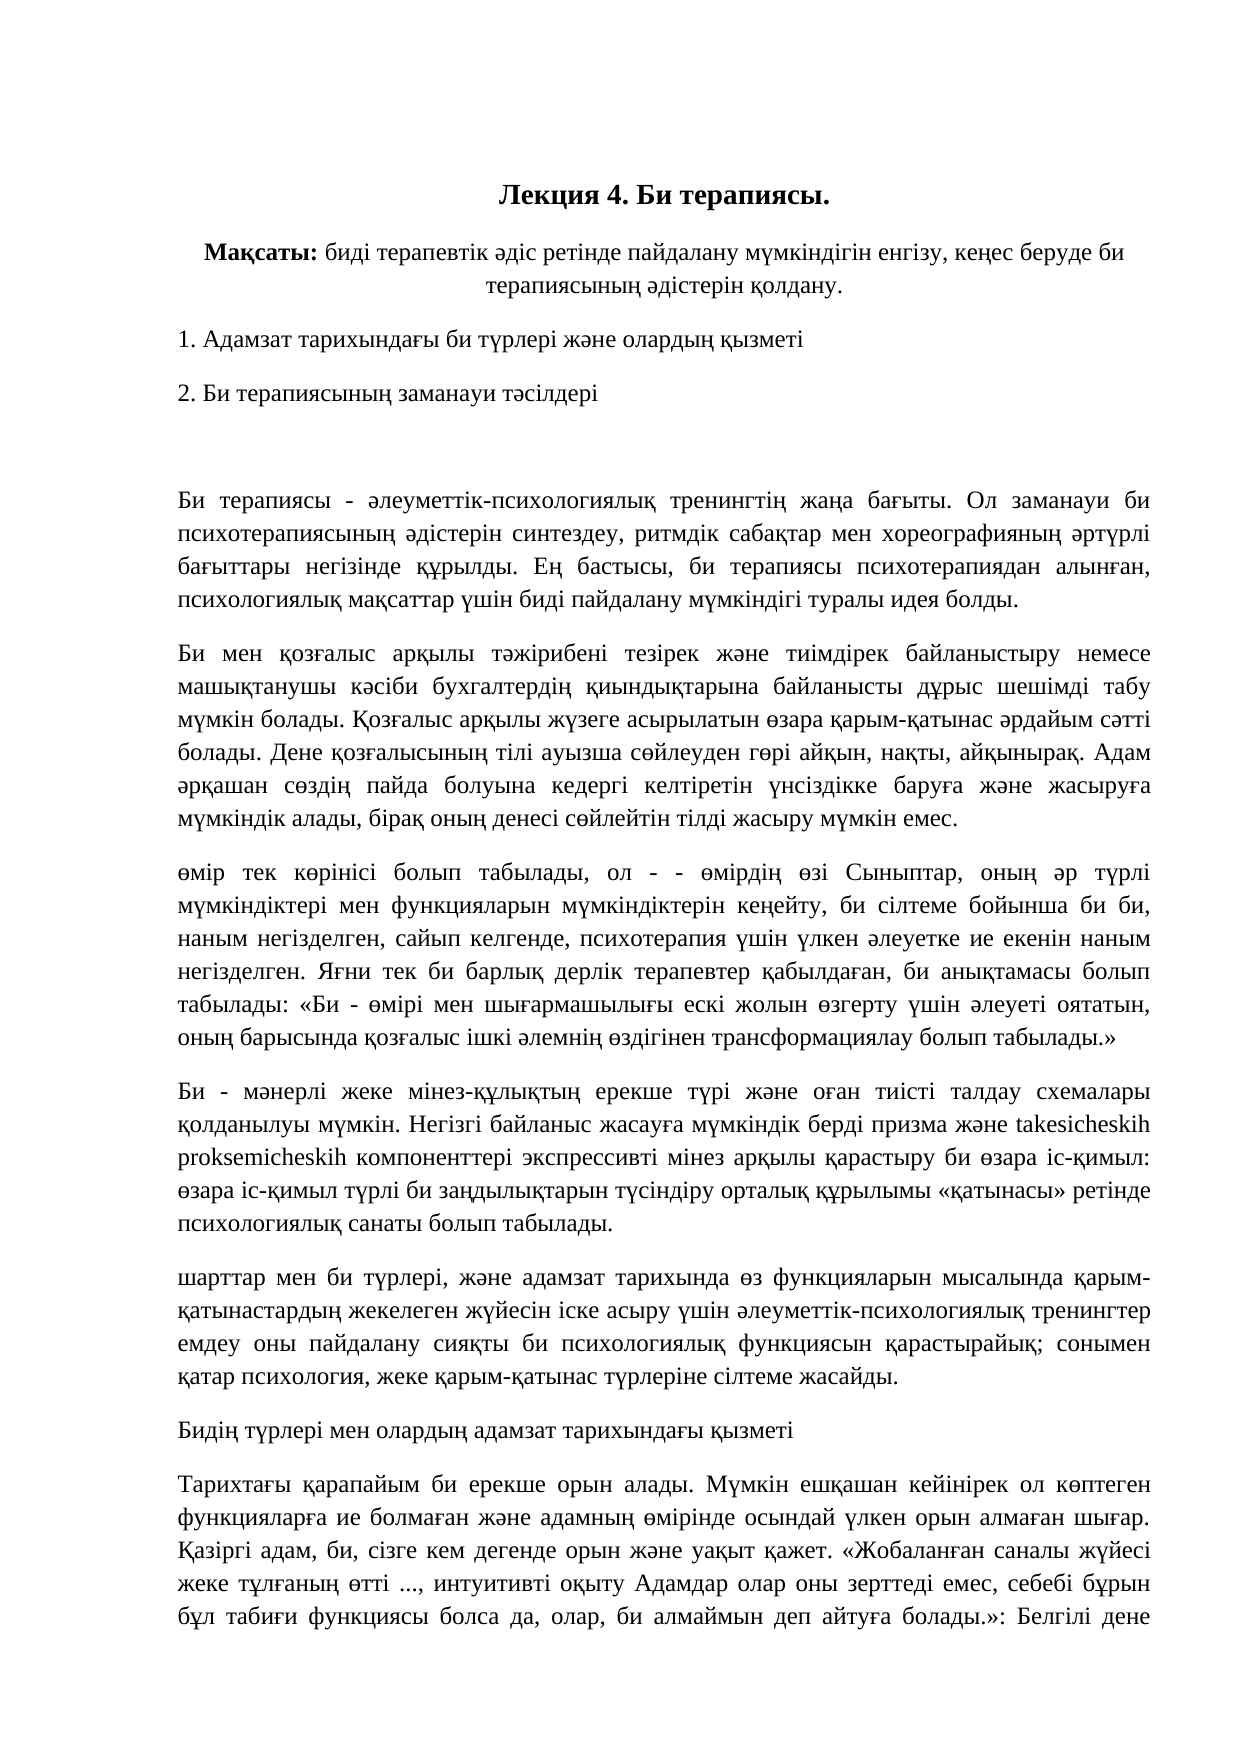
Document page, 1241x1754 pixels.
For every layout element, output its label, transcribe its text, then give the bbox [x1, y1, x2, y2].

text Мақсаты: биді терапевтік әдіс ретінде пайдалану мүмкіндігін енгізу, кеңес беруде би терапиясының әдістерін қолдану. [177, 237, 1152, 299]
text Би терапиясы - әлеуметтік-психологиялық тренингтің жаңа бағыты. Ол заманауи би психотерапиясының әдістерін синтездеу, ритмдік сабақтар мен хореографияның әртүрлі бағыттары негізінде құрылды. Ең бастысы, би терапиясы психотерапиядан алынған, психологиялық мақсаттар үшін биді пайдалану мүмкіндігі туралы идея болды. [177, 485, 1152, 613]
text Лекция 4. Би терапиясы. [177, 177, 1152, 211]
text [177, 1469, 1152, 1630]
text шарттар мен би түрлері, және адамзат тарихында өз функцияларын мысалында қарым-қатынастардың жекелеген жүйесін іске асыру үшін әлеуметтік-психологиялық тренингтер емдеу оны пайдалану сияқты би психологиялық функциясын қарастырайық; сонымен қатар психология, жеке қарым-қатынас түрлеріне сілтеме жасайды. [177, 1262, 1152, 1390]
text өмір тек көрінісі болып табылады, ол - - өмірдің өзі Сыныптар, оның әр түрлі мүмкіндіктері мен функцияларын мүмкіндіктерін кеңейту, би сілтеме бойынша би би, наным негізделген, сайып келгенде, психотерапия үшін үлкен әлеуетке ие екенін наным негізделген. Яғни тек би барлық дерлік терапевтер қабылдаған, би анықтамасы болып табылады: «Би - өмірі мен шығармашылығы ескі жолын өзгерту үшін әлеуеті оятатын, оның барысында қозғалыс ішкі әлемнің өздігінен трансформациялау болып табылады.» [177, 857, 1152, 1051]
text Би - мәнерлі жеке мінез-құлықтың ерекше түрі және оған тиісті талдау схемалары қолданылуы мүмкін. Негізгі байланыс жасауға мүмкіндік берді призма және takesicheskih proksemicheskih компоненттері экспрессивті мінез арқылы қарастыру би өзара іс-қимыл: өзара іс-қимыл түрлі би заңдылықтарын түсіндіру орталық құрылымы «қатынасы» ретінде психологиялық санаты болып табылады. [177, 1076, 1152, 1237]
text 1. Адамзат тарихындағы би түрлері және олардың қызметі [177, 324, 1152, 352]
text Би мен қозғалыс арқылы тәжірибені тезірек және тиімдірек байланыстыру немесе машықтанушы кəсіби бухгалтердің қиындықтарына байланысты дұрыс шешімді табу мүмкін болады. Қозғалыс арқылы жүзеге асырылатын өзара қарым-қатынас әрдайым сәтті болады. Дене қозғалысының тілі ауызша сөйлеуден гөрі айқын, нақты, айқынырақ. Адам әрқашан сөздің пайда болуына кедергі келтіретін үнсіздікке баруға және жасыруға мүмкіндік алады, бірақ оның денесі сөйлейтін тілді жасыру мүмкін емес. [177, 638, 1152, 832]
text Бидің түрлері мен олардың адамзат тарихындағы қызметі [177, 1415, 1152, 1444]
text 2. Би терапиясының заманауи тәсілдері [177, 378, 1152, 406]
